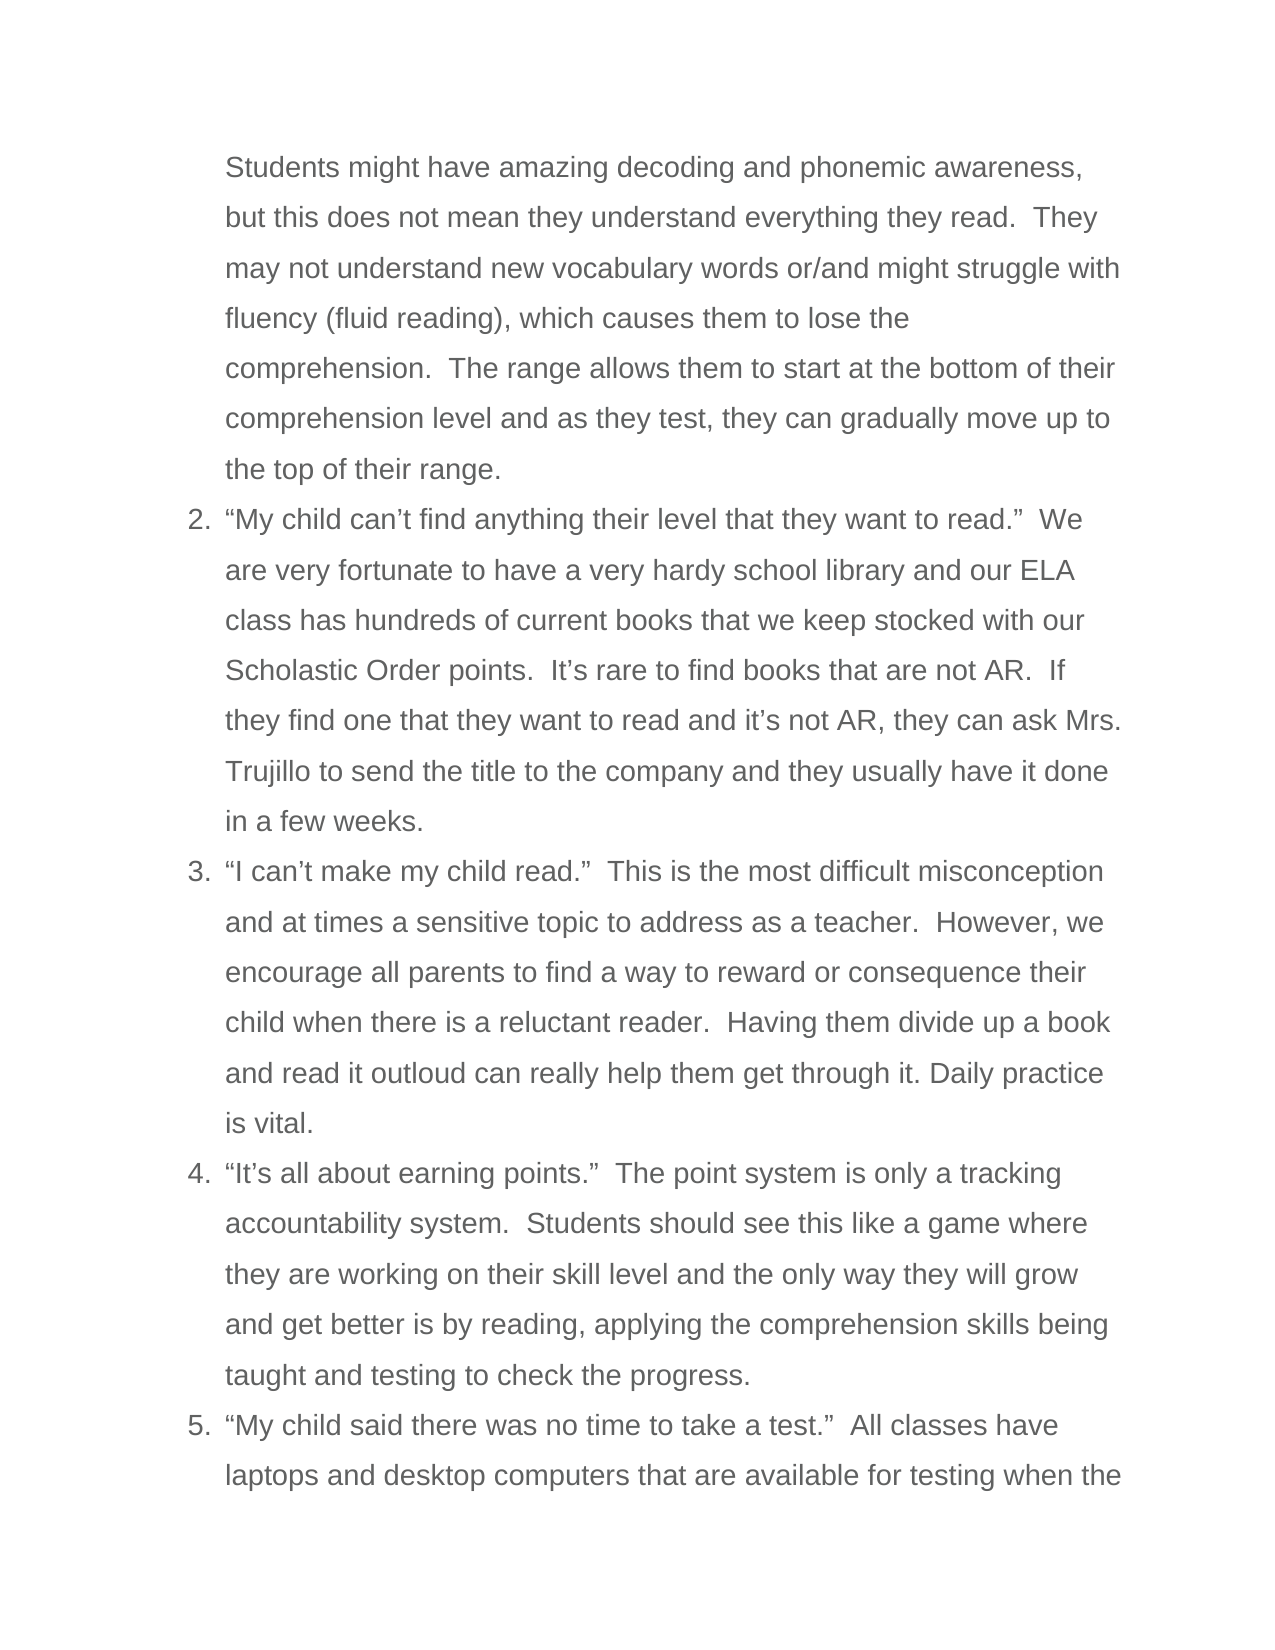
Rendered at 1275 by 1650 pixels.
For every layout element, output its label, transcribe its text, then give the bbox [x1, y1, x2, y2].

list “My child can’t find anything their level that they want to read.” We are very fortunate to have a very hardy school library and our ELA class has hundreds of current books that we keep stocked with our Scholastic Order points. It’s rare to find books that are not AR. If they find one that they want to read and it’s not AR, they can ask Mrs. Trujillo to send the title to the company and they usually have it done in a few weeks. [187, 502, 1125, 838]
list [187, 150, 1125, 485]
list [187, 1408, 1125, 1492]
list “I can’t make my child read.” This is the most difficult misconception and at times a sensitive topic to address as a teacher. However, we encourage all parents to find a way to reward or consequence their child when there is a reluctant reader. Having them divide up a book and read it outloud can really help them get through it. Daily practice is vital. [187, 854, 1125, 1139]
list “It’s all about earning points.” The point system is only a tracking accountability system. Students should see this like a game where they are working on their skill level and the only way they will grow and get better is by reading, applying the comprehension skills being taught and testing to check the progress. [187, 1156, 1125, 1391]
